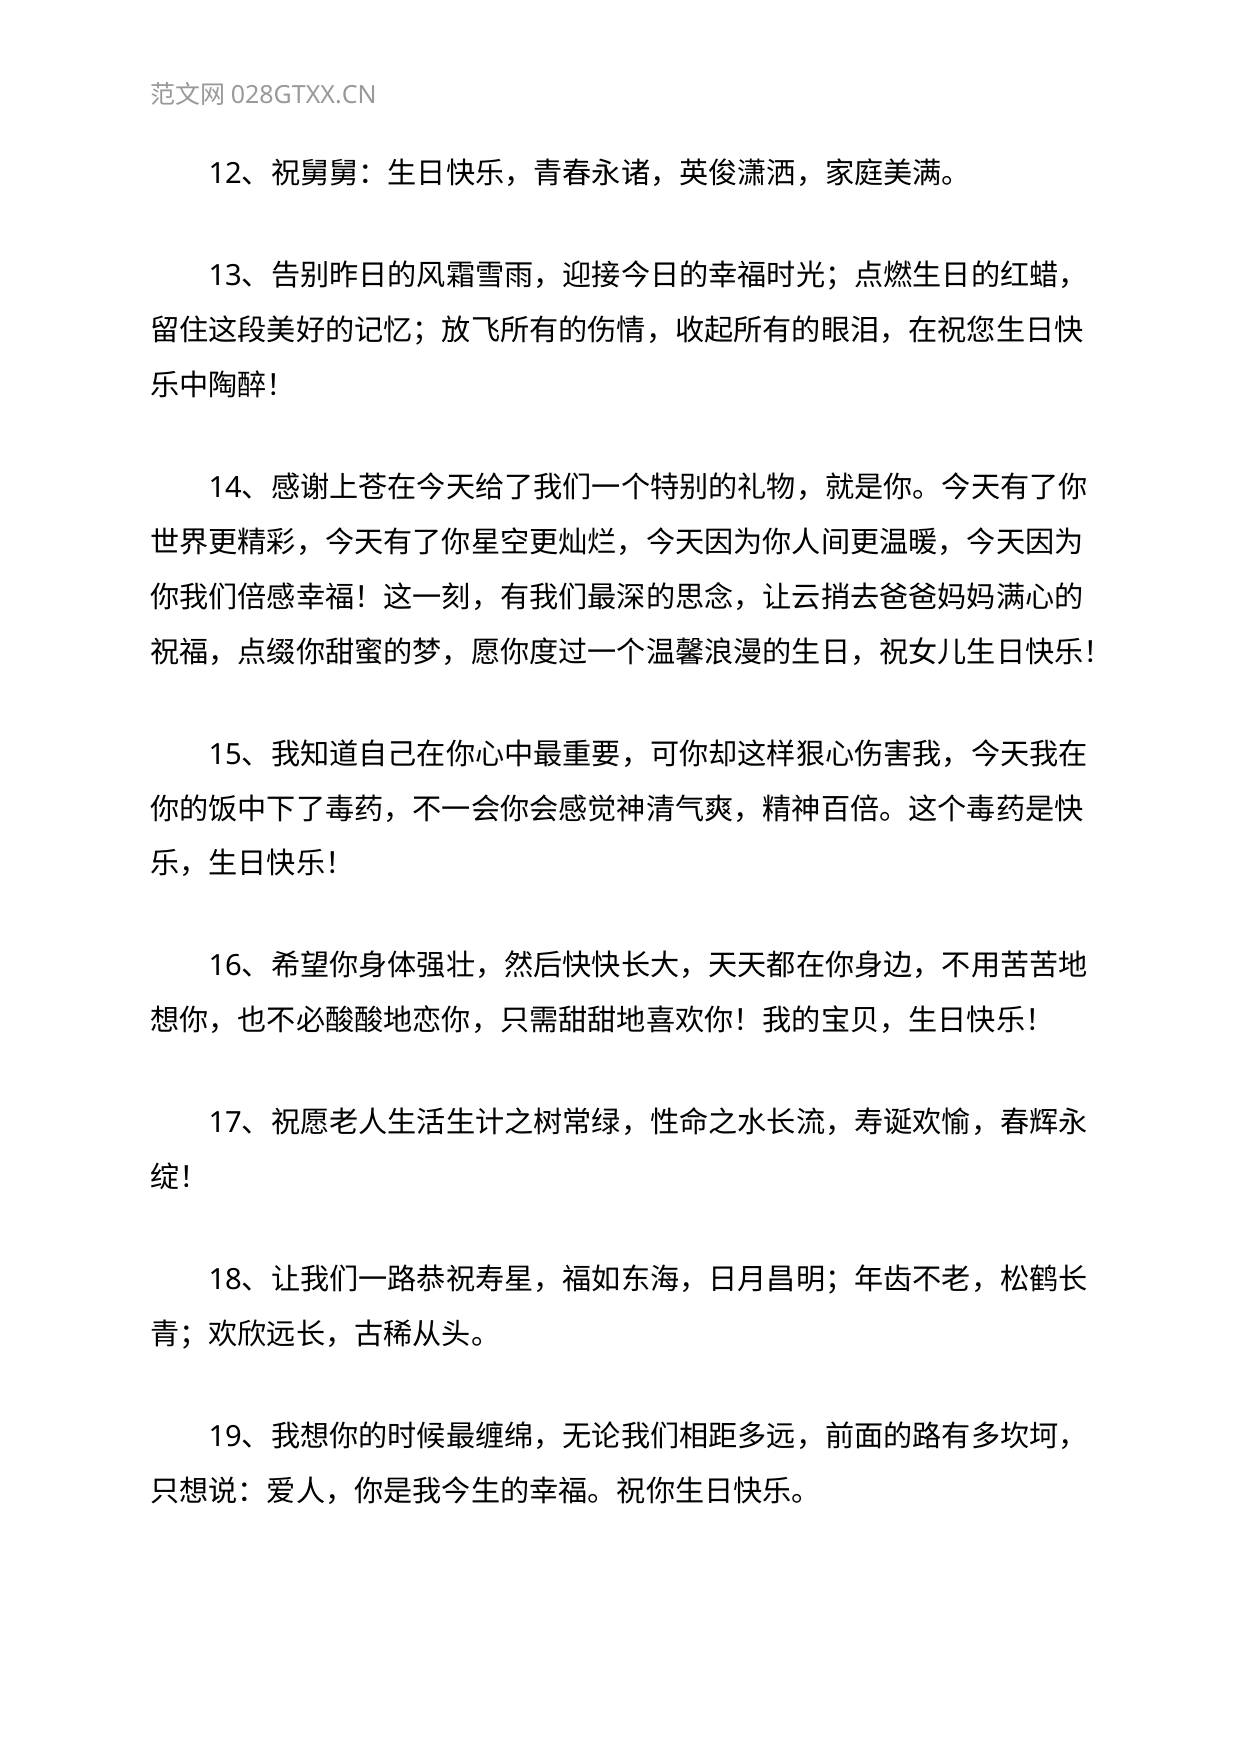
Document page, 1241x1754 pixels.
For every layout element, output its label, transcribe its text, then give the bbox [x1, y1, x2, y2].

text 13、告别昨日的风霜雪雨，迎接今日的幸福时光；点燃生日的红蜡，留住这段美好的记忆；放飞所有的伤情，收起所有的眼泪，在祝您生日快乐中陶醉！ [150, 252, 1090, 404]
text 14、感谢上苍在今天给了我们一个特别的礼物，就是你。今天有了你世界更精彩，今天有了你星空更灿烂，今天因为你人间更温暖，今天因为你我们倍感幸福！这一刻，有我们最深的思念，让云捎去爸爸妈妈满心的祝福，点缀你甜蜜的梦，愿你度过一个温馨浪漫的生日，祝女儿生日快乐！ [150, 464, 1090, 671]
text 18、让我们一路恭祝寿星，福如东海，日月昌明；年齿不老，松鹤长青；欢欣远长，古稀从头。 [150, 1255, 1090, 1353]
text 12、祝舅舅：生日快乐，青春永诸，英俊潇洒，家庭美满。 [150, 150, 1090, 192]
text 16、希望你身体强壮，然后快快长大，天天都在你身边，不用苦苦地想你，也不必酸酸地恋你，只需甜甜地喜欢你！我的宝贝，生日快乐！ [150, 942, 1090, 1039]
text 19、我想你的时候最缠绵，无论我们相距多远，前面的路有多坎坷，只想说：爱人，你是我今生的幸福。祝你生日快乐。 [150, 1412, 1090, 1509]
text 17、祝愿老人生活生计之树常绿，性命之水长流，寿诞欢愉，春辉永绽！ [150, 1099, 1090, 1196]
text 15、我知道自己在你心中最重要，可你却这样狠心伤害我，今天我在你的饭中下了毒药，不一会你会感觉神清气爽，精神百倍。这个毒药是快乐，生日快乐！ [150, 730, 1090, 882]
